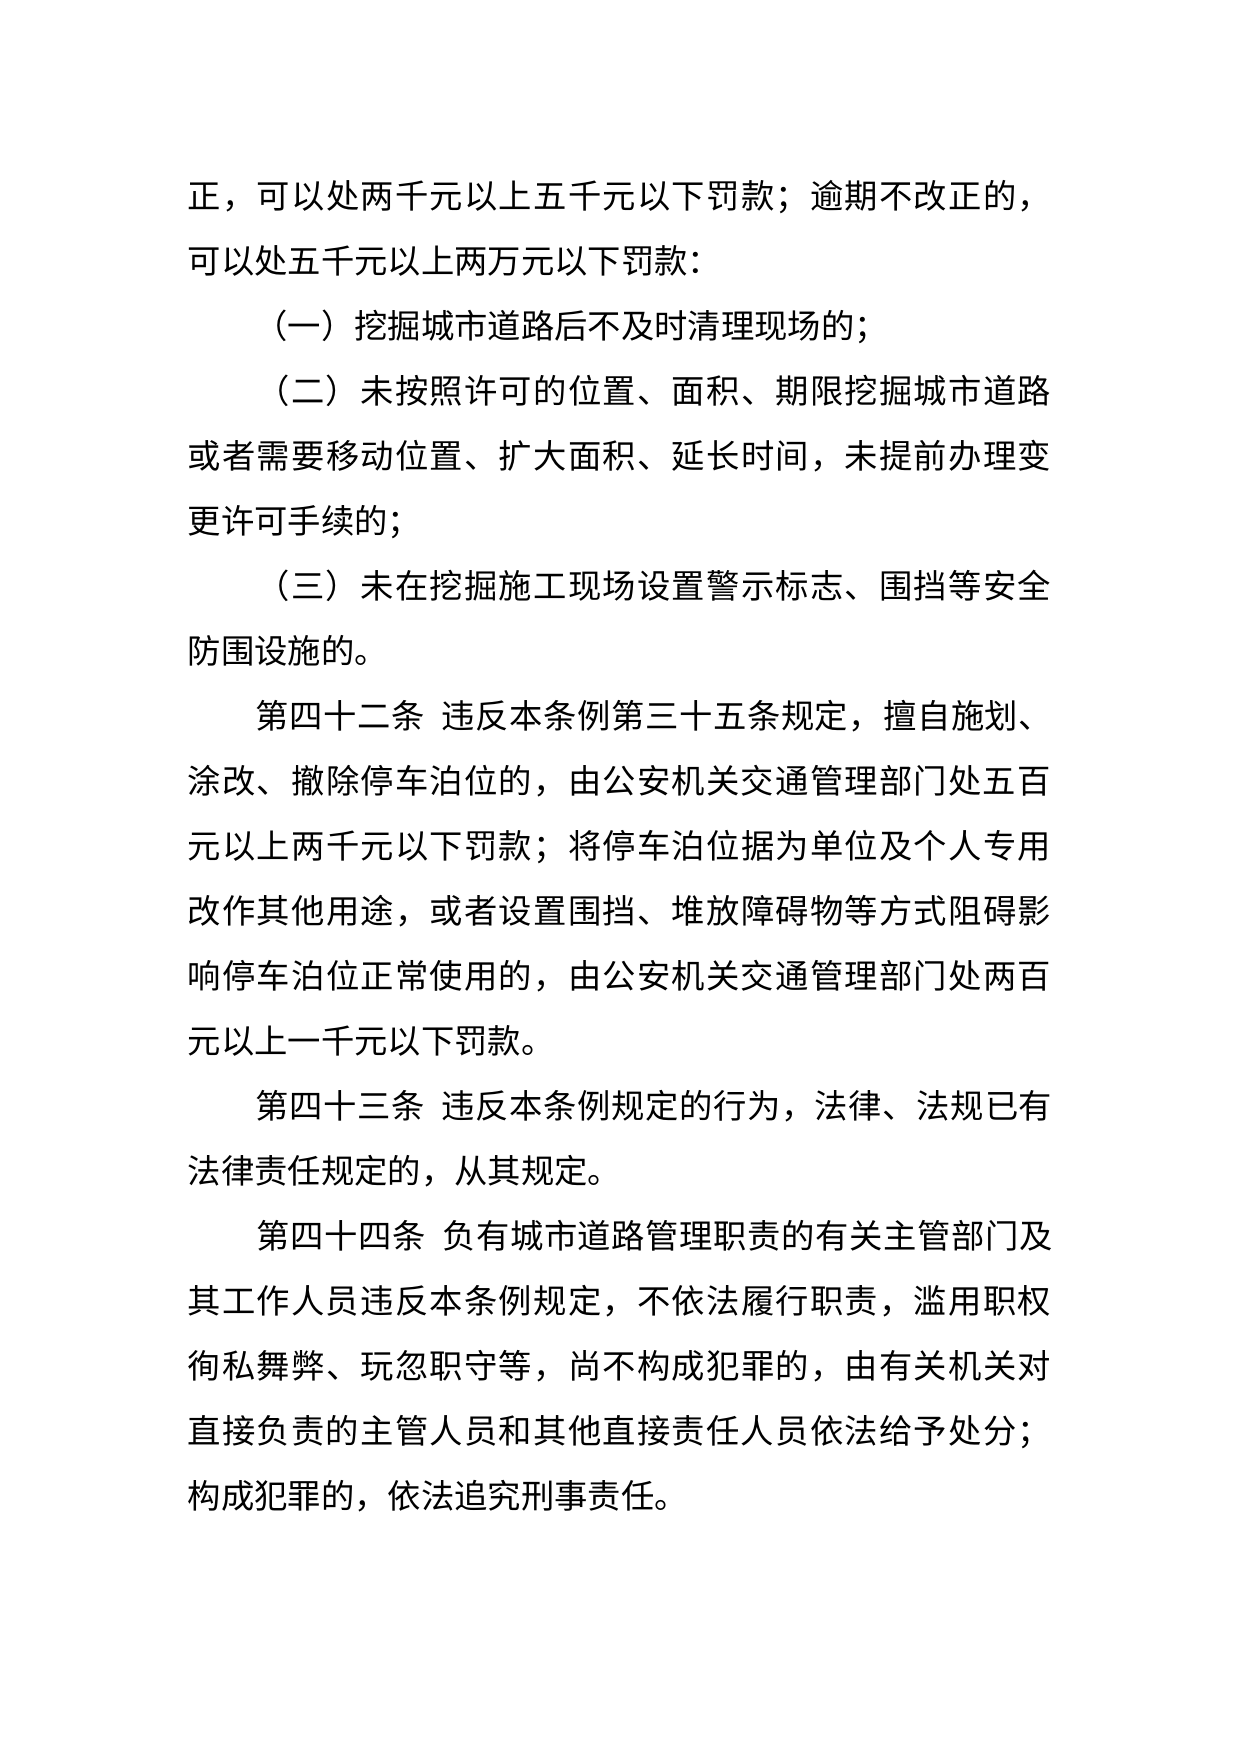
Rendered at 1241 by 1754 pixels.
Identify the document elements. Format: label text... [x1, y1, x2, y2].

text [187, 162, 1053, 292]
text （一）挖掘城市道路后不及时清理现场的； [187, 292, 1053, 357]
text （二）未按照许可的位置、面积、期限挖掘城市道路，或者需要移动位置、扩大面积、延长时间，未提前办理变更许可手续的； [187, 357, 1053, 552]
text 第四十二条 违反本条例第三十五条规定，擅自施划、涂改、撤除停车泊位的，由公安机关交通管理部门处五百元以上两千元以下罚款；将停车泊位据为单位及个人专用、改作其他用途，或者设置围挡、堆放障碍物等方式阻碍影响停车泊位正常使用的，由公安机关交通管理部门处两百元以上一千元以下罚款。 [187, 682, 1053, 1072]
text （三）未在挖掘施工现场设置警示标志、围挡等安全防围设施的。 [187, 552, 1053, 682]
text 第四十三条 违反本条例规定的行为，法律、法规已有法律责任规定的，从其规定。 [187, 1072, 1053, 1202]
text 第四十四条 负有城市道路管理职责的有关主管部门及其工作人员违反本条例规定，不依法履行职责，滥用职权、徇私舞弊、玩忽职守等，尚不构成犯罪的，由有关机关对直接负责的主管人员和其他直接责任人员依法给予处分；构成犯罪的，依法追究刑事责任。 [187, 1202, 1053, 1527]
